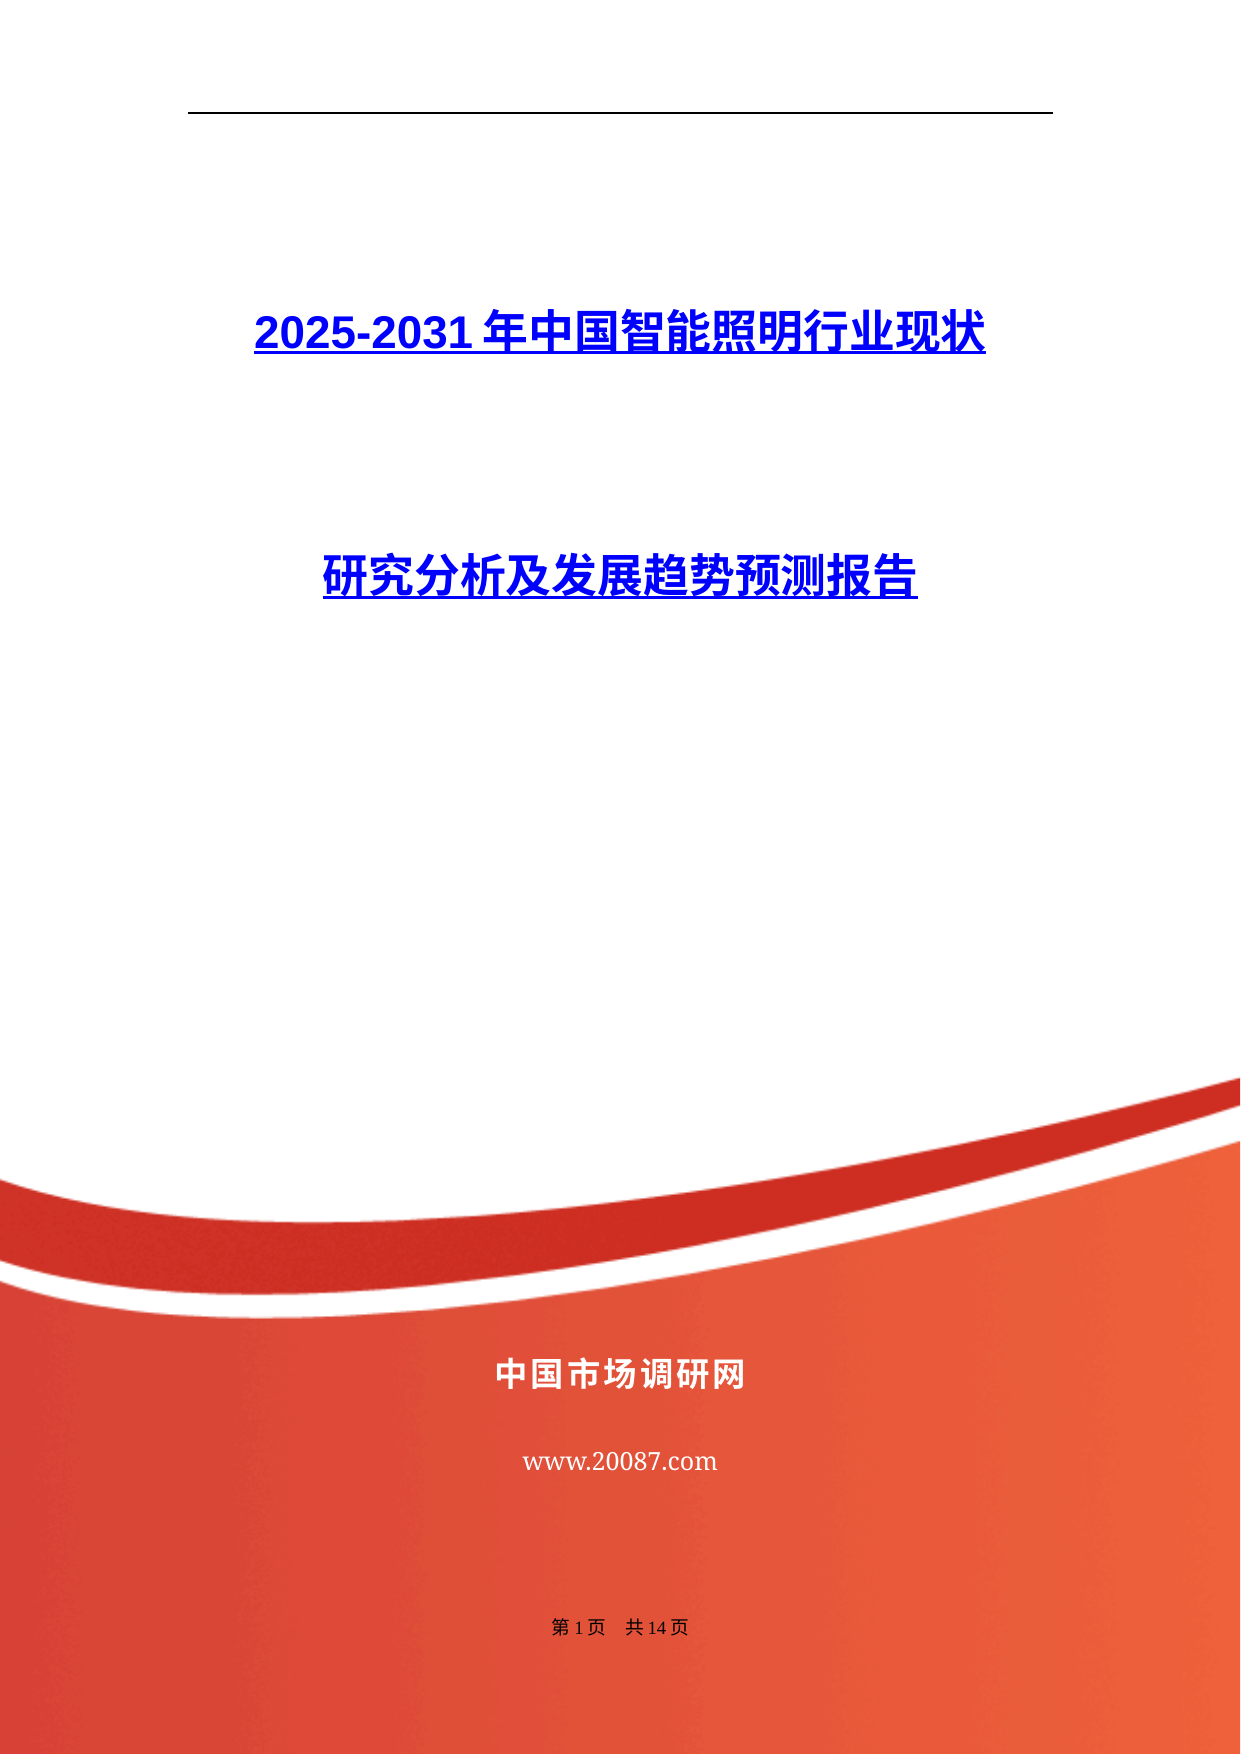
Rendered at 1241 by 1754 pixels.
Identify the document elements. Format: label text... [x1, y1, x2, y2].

table_header 2025-2031年中国智能照明行业现状研究分析及发展趋势预测报告 [188, 207, 1053, 773]
text www.20087.com [187, 1428, 1053, 1493]
subtitle 中国市场调研网 [187, 1339, 1053, 1404]
picture [0, 1006, 1241, 1754]
